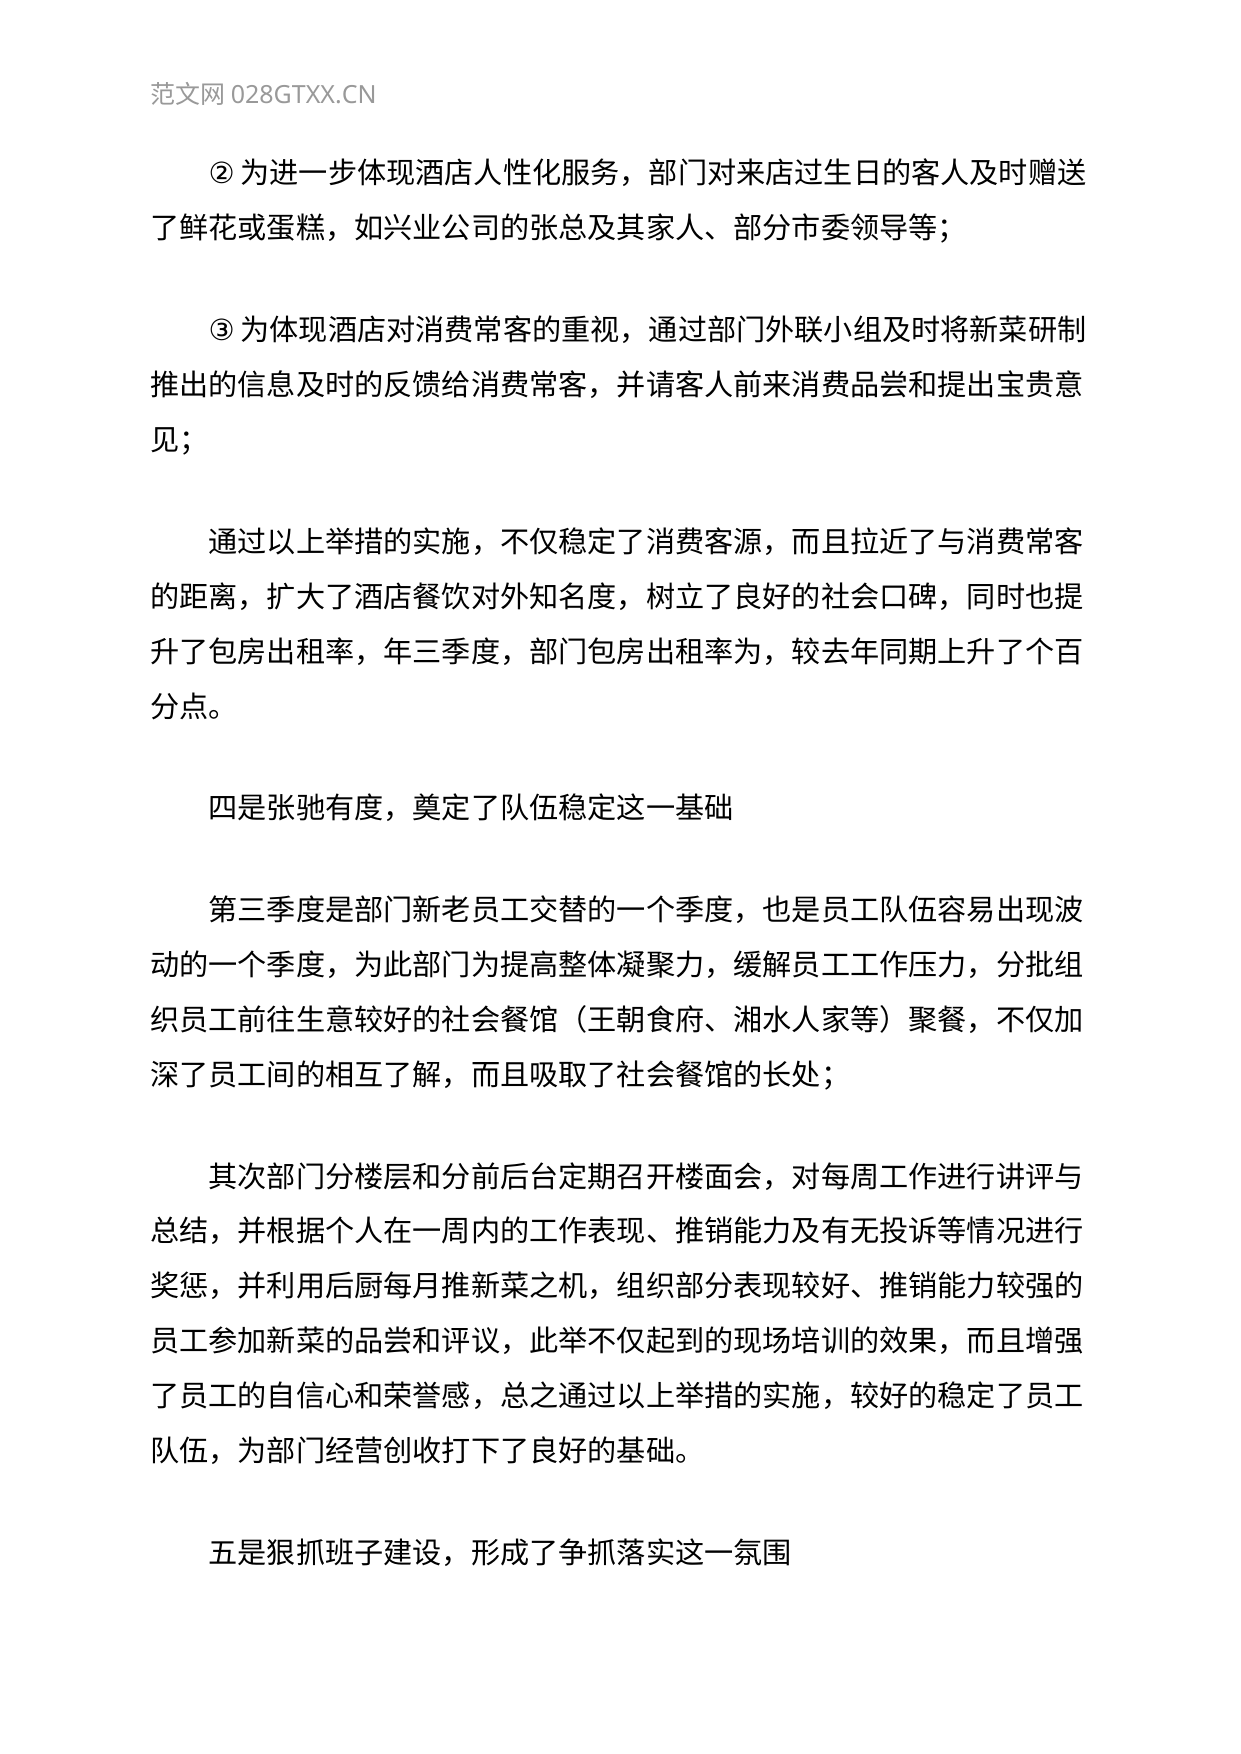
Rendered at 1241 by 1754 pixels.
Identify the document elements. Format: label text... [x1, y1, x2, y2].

text ②为进一步体现酒店人性化服务，部门对来店过生日的客人及时赠送了鲜花或蛋糕，如兴业公司的张总及其家人、部分市委领导等； [150, 150, 1090, 247]
text ③为体现酒店对消费常客的重视，通过部门外联小组及时将新菜研制推出的信息及时的反馈给消费常客，并请客人前来消费品尝和提出宝贵意见； [150, 307, 1090, 459]
text 第三季度是部门新老员工交替的一个季度，也是员工队伍容易出现波动的一个季度，为此部门为提高整体凝聚力，缓解员工工作压力，分批组织员工前往生意较好的社会餐馆（王朝食府、湘水人家等）聚餐，不仅加深了员工间的相互了解，而且吸取了社会餐馆的长处； [150, 887, 1090, 1094]
text 其次部门分楼层和分前后台定期召开楼面会，对每周工作进行讲评与总结，并根据个人在一周内的工作表现、推销能力及有无投诉等情况进行奖惩，并利用后厨每月推新菜之机，组织部分表现较好、推销能力较强的员工参加新菜的品尝和评议，此举不仅起到的现场培训的效果，而且增强了员工的自信心和荣誉感，总之通过以上举措的实施，较好的稳定了员工队伍，为部门经营创收打下了良好的基础。 [150, 1153, 1090, 1470]
text 通过以上举措的实施，不仅稳定了消费客源，而且拉近了与消费常客的距离，扩大了酒店餐饮对外知名度，树立了良好的社会口碑，同时也提升了包房出租率，年三季度，部门包房出租率为，较去年同期上升了个百分点。 [150, 518, 1090, 725]
text 四是张驰有度，奠定了队伍稳定这一基础 [150, 785, 1090, 827]
text 五是狠抓班子建设，形成了争抓落实这一氛围 [150, 1529, 1090, 1572]
